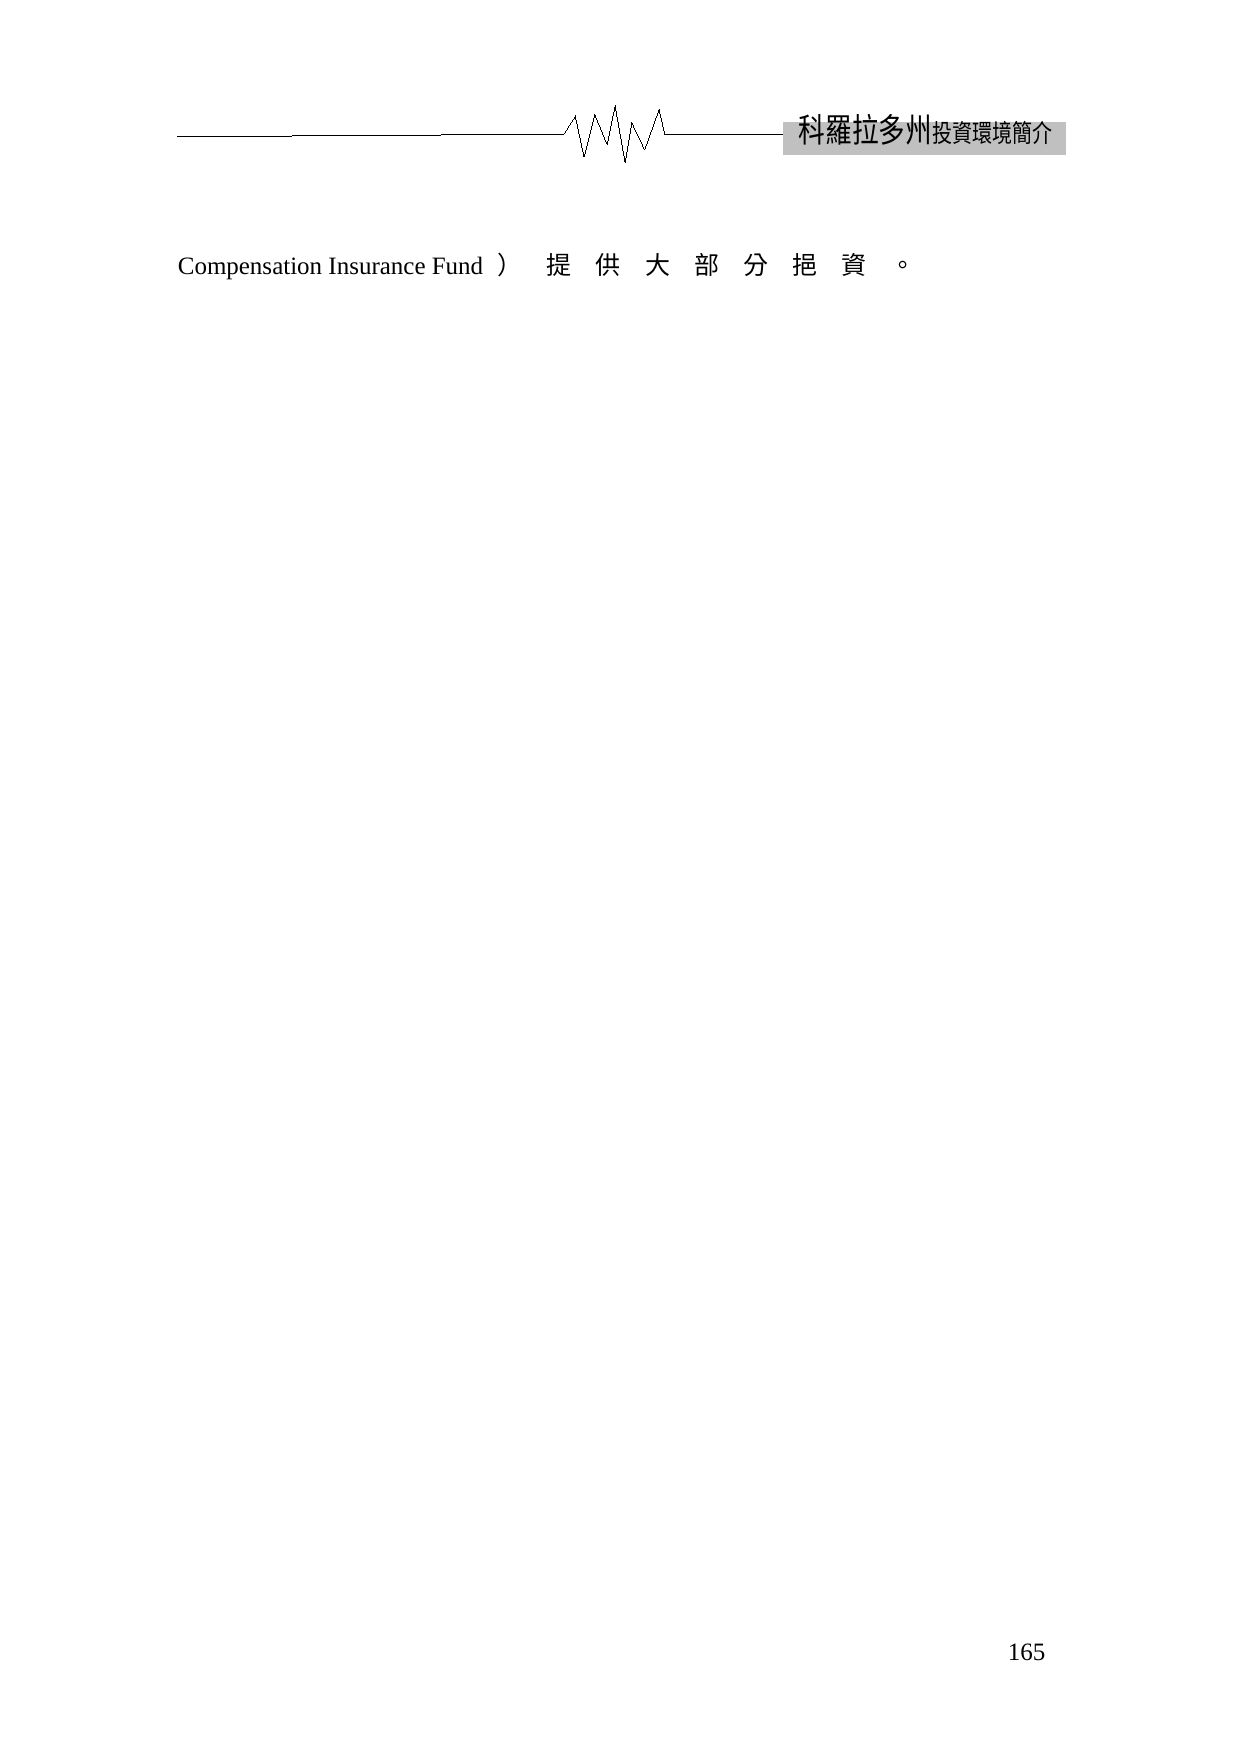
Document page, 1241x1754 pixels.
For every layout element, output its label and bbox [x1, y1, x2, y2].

text [178, 237, 1063, 291]
